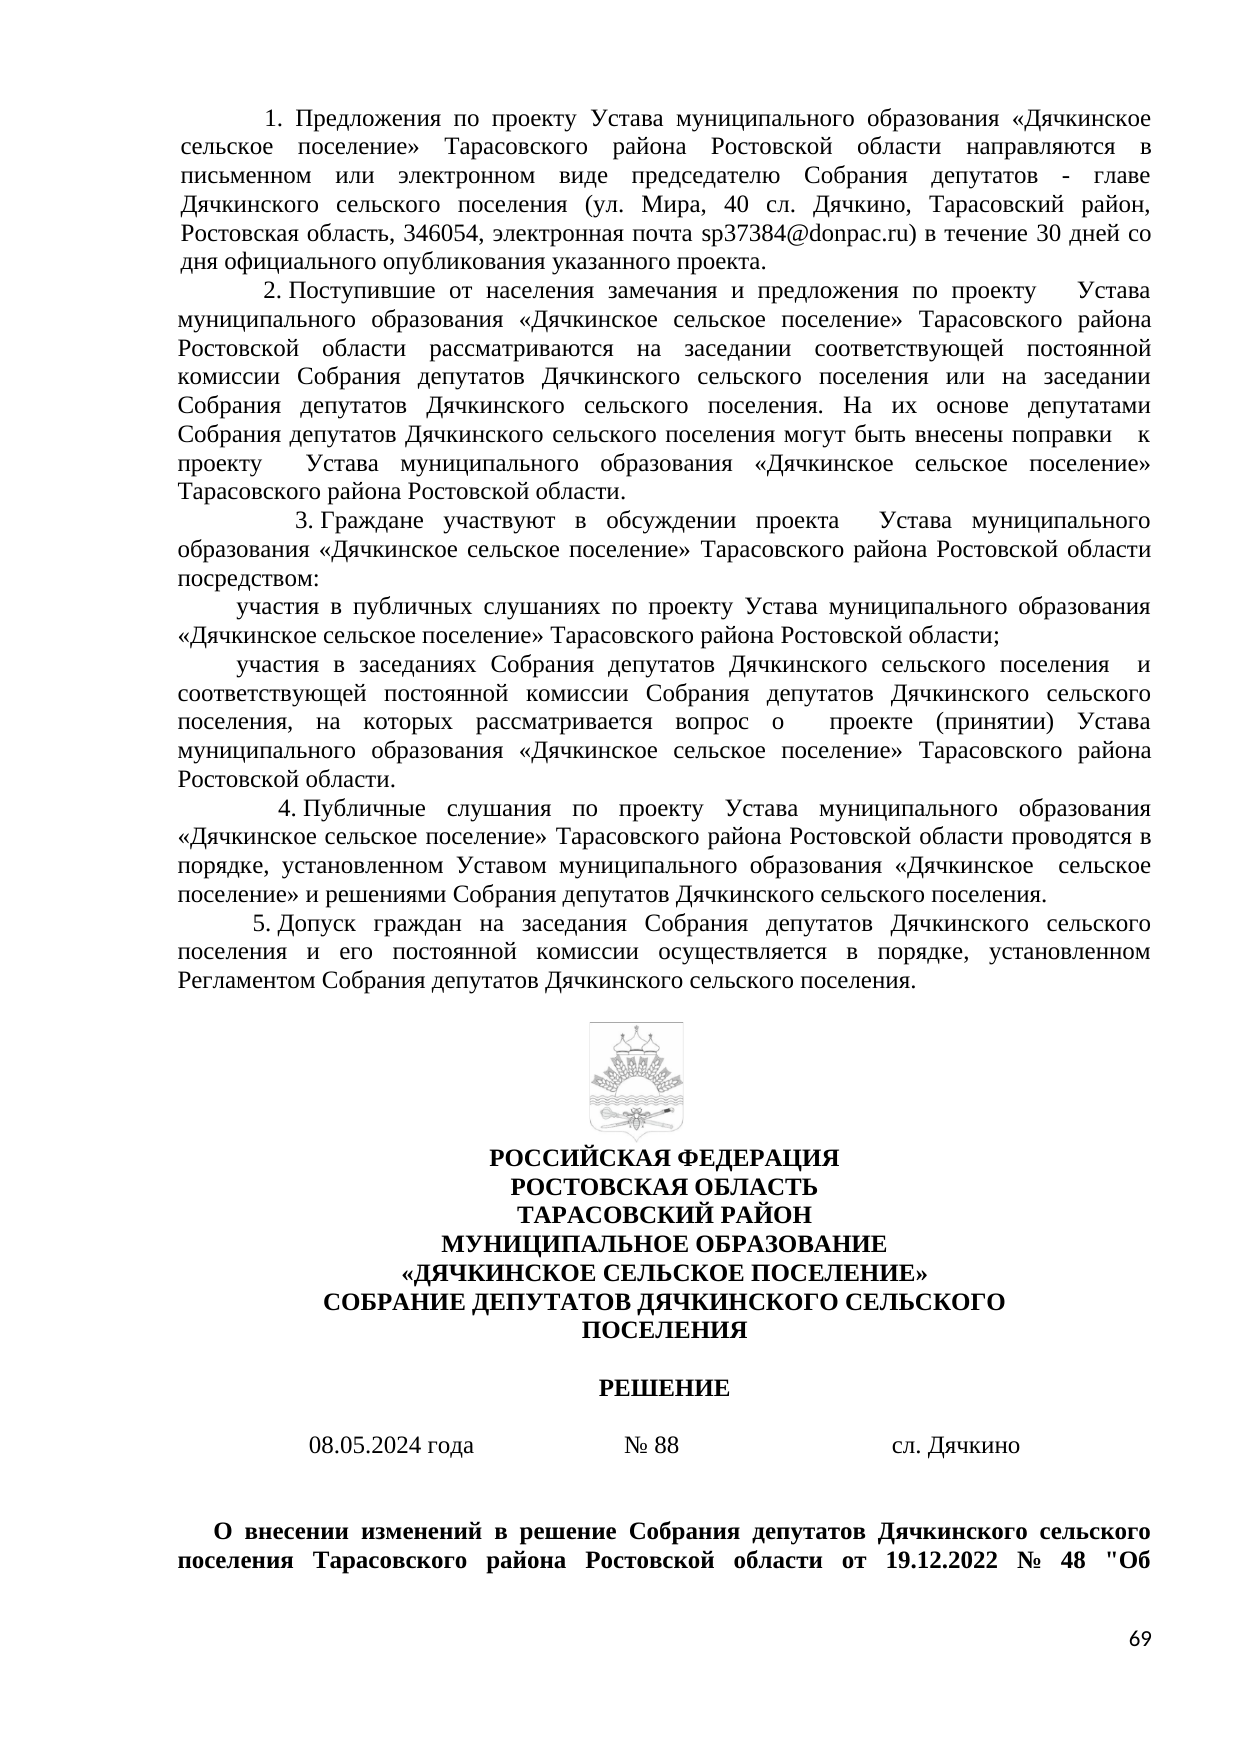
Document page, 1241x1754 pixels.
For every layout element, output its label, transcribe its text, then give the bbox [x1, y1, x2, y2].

text 5. Допуск граждан на заседания Собрания депутатов Дячкинского сельского поселения и его постоянной комиссии осуществляется в порядке, установленном Регламентом Собрания депутатов Дячкинского сельского поселения. [177, 908, 1152, 994]
text ТАРАСОВСКИЙ РАЙОН [177, 1200, 1152, 1229]
text 2. Поступившие от населения замечания и предложения по проекту Устава муниципального образования «Дячкинское сельское поселение» Тарасовского района Ростовской области рассматриваются на заседании соответствующей постоянной комиссии Собрания депутатов Дячкинского сельского поселения или на заседании Собрания депутатов Дячкинского сельского поселения. На их основе депутатами Собрания депутатов Дячкинского сельского поселения могут быть внесены поправки к проекту Устава муниципального образования «Дячкинское сельское поселение» Тарасовского района Ростовской области. [177, 275, 1152, 505]
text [177, 1516, 1152, 1573]
text РОССИЙСКАЯ ФЕДЕРАЦИЯ [177, 1143, 1152, 1172]
text ПОСЕЛЕНИЯ [177, 1315, 1152, 1344]
text участия в заседаниях Собрания депутатов Дячкинского сельского поселения и соответствующей постоянной комиссии Собрания депутатов Дячкинского сельского поселения, на которых рассматривается вопрос о проекте (принятии) Устава муниципального образования «Дячкинское сельское поселение» Тарасовского района Ростовской области. [177, 649, 1152, 793]
text участия в публичных слушаниях по проекту Устава муниципального образования «Дячкинское сельское поселение» Тарасовского района Ростовской области; [177, 591, 1152, 649]
text «ДЯЧКИНСКОЕ СЕЛЬСКОЕ ПОСЕЛЕНИЕ» [177, 1258, 1152, 1287]
text 3. Граждане участвуют в обсуждении проекта Устава муниципального образования «Дячкинское сельское поселение» Тарасовского района Ростовской области посредством: [177, 505, 1152, 591]
text РЕШЕНИЕ [177, 1373, 1152, 1402]
text РОСТОВСКАЯ ОБЛАСТЬ [177, 1172, 1152, 1200]
text МУНИЦИПАЛЬНОЕ ОБРАЗОВАНИЕ [177, 1229, 1152, 1258]
text СОБРАНИЕ ДЕПУТАТОВ ДЯЧКИНСКОГО СЕЛЬСКОГО [177, 1287, 1152, 1315]
text 08.05.2024 года № 88 сл. Дячкино [177, 1430, 1152, 1459]
text 4. Публичные слушания по проекту Устава муниципального образования «Дячкинское сельское поселение» Тарасовского района Ростовской области проводятся в порядке, установленном Уставом муниципального образования «Дячкинское сельское поселение» и решениями Собрания депутатов Дячкинского сельского поселения. [177, 793, 1152, 908]
picture [589, 1022, 684, 1143]
text 1. Предложения по проекту Устава муниципального образования «Дячкинское сельское поселение» Тарасовского района Ростовской области направляются в письменном или электронном виде председателю Собрания депутатов - главе Дячкинского сельского поселения (ул. Мира, 40 сл. Дячкино, Тарасовский район, Ростовская область, 346054, электронная почта sp37384@donpac.ru) в течение 30 дней со дня официального опубликования указанного проекта. [180, 103, 1152, 275]
